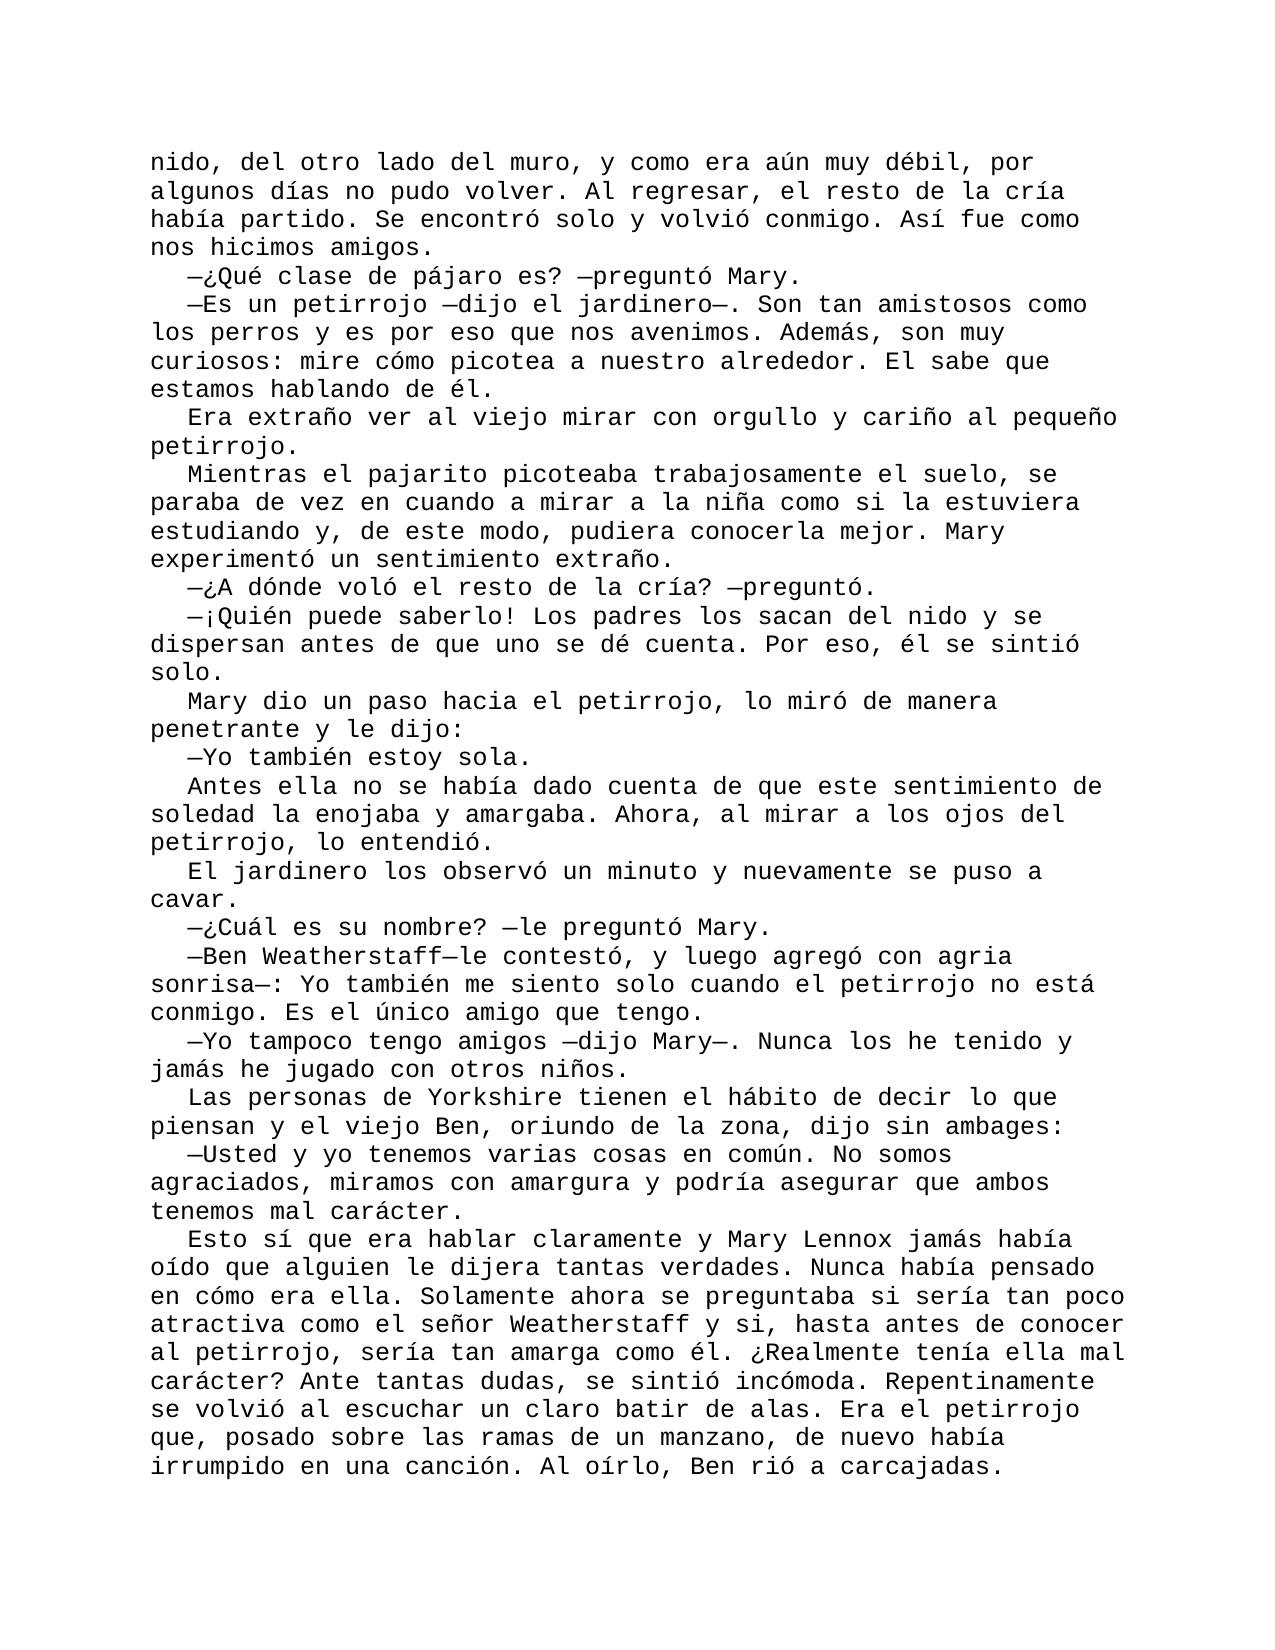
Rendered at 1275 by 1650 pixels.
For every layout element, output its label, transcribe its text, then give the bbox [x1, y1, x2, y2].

text Antes ella no se había dado cuenta de que este sentimiento de soledad la enojaba y amargaba. Ahora, al mirar a los ojos del petirrojo, lo entendió. [150, 773, 1125, 858]
text Mary dio un paso hacia el petirrojo, lo miró de manera penetrante y le dijo: [150, 688, 1125, 745]
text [150, 150, 1125, 263]
text El jardinero los observó un minuto y nuevamente se puso a cavar. [150, 858, 1125, 915]
text —¿A dónde voló el resto de la cría? —preguntó. [150, 575, 1125, 603]
text —Es un petirrojo —dijo el jardinero—. Son tan amistosos como los perros y es por eso que nos avenimos. Además, son muy curiosos: mire cómo picotea a nuestro alrededor. El sabe que estamos hablando de él. [150, 292, 1125, 405]
text Era extraño ver al viejo mirar con orgullo y cariño al pequeño petirrojo. [150, 405, 1125, 462]
text —Usted y yo tenemos varias cosas en común. No somos agraciados, miramos con amargura y podría asegurar que ambos tenemos mal carácter. [150, 1142, 1125, 1227]
text Esto sí que era hablar claramente y Mary Lennox jamás había oído que alguien le dijera tantas verdades. Nunca había pensado en cómo era ella. Solamente ahora se preguntaba si sería tan poco atractiva como el señor Weatherstaff y si, hasta antes de conocer al petirrojo, sería tan amarga como él. ¿Realmente tenía ella mal carácter? Ante tantas dudas, se sintió incómoda. Repentinamente se volvió al escuchar un claro batir de alas. Era el petirrojo que, posado sobre las ramas de un manzano, de nuevo había irrumpido en una canción. Al oírlo, Ben rió a carcajadas. [150, 1227, 1125, 1482]
text —Yo tampoco tengo amigos —dijo Mary—. Nunca los he tenido y jamás he jugado con otros niños. [150, 1028, 1125, 1085]
text —¡Quién puede saberlo! Los padres los sacan del nido y se dispersan antes de que uno se dé cuenta. Por eso, él se sintió solo. [150, 603, 1125, 688]
text Las personas de Yorkshire tienen el hábito de decir lo que piensan y el viejo Ben, oriundo de la zona, dijo sin ambages: [150, 1085, 1125, 1142]
text —Ben Weatherstaff—le contestó, y luego agregó con agria sonrisa—: Yo también me siento solo cuando el petirrojo no está conmigo. Es el único amigo que tengo. [150, 943, 1125, 1028]
text —¿Cuál es su nombre? —le preguntó Mary. [150, 915, 1125, 943]
text —Yo también estoy sola. [150, 745, 1125, 773]
text Mientras el pajarito picoteaba trabajosamente el suelo, se paraba de vez en cuando a mirar a la niña como si la estuviera estudiando y, de este modo, pudiera conocerla mejor. Mary experimentó un sentimiento extraño. [150, 462, 1125, 575]
text —¿Qué clase de pájaro es? —preguntó Mary. [150, 263, 1125, 292]
